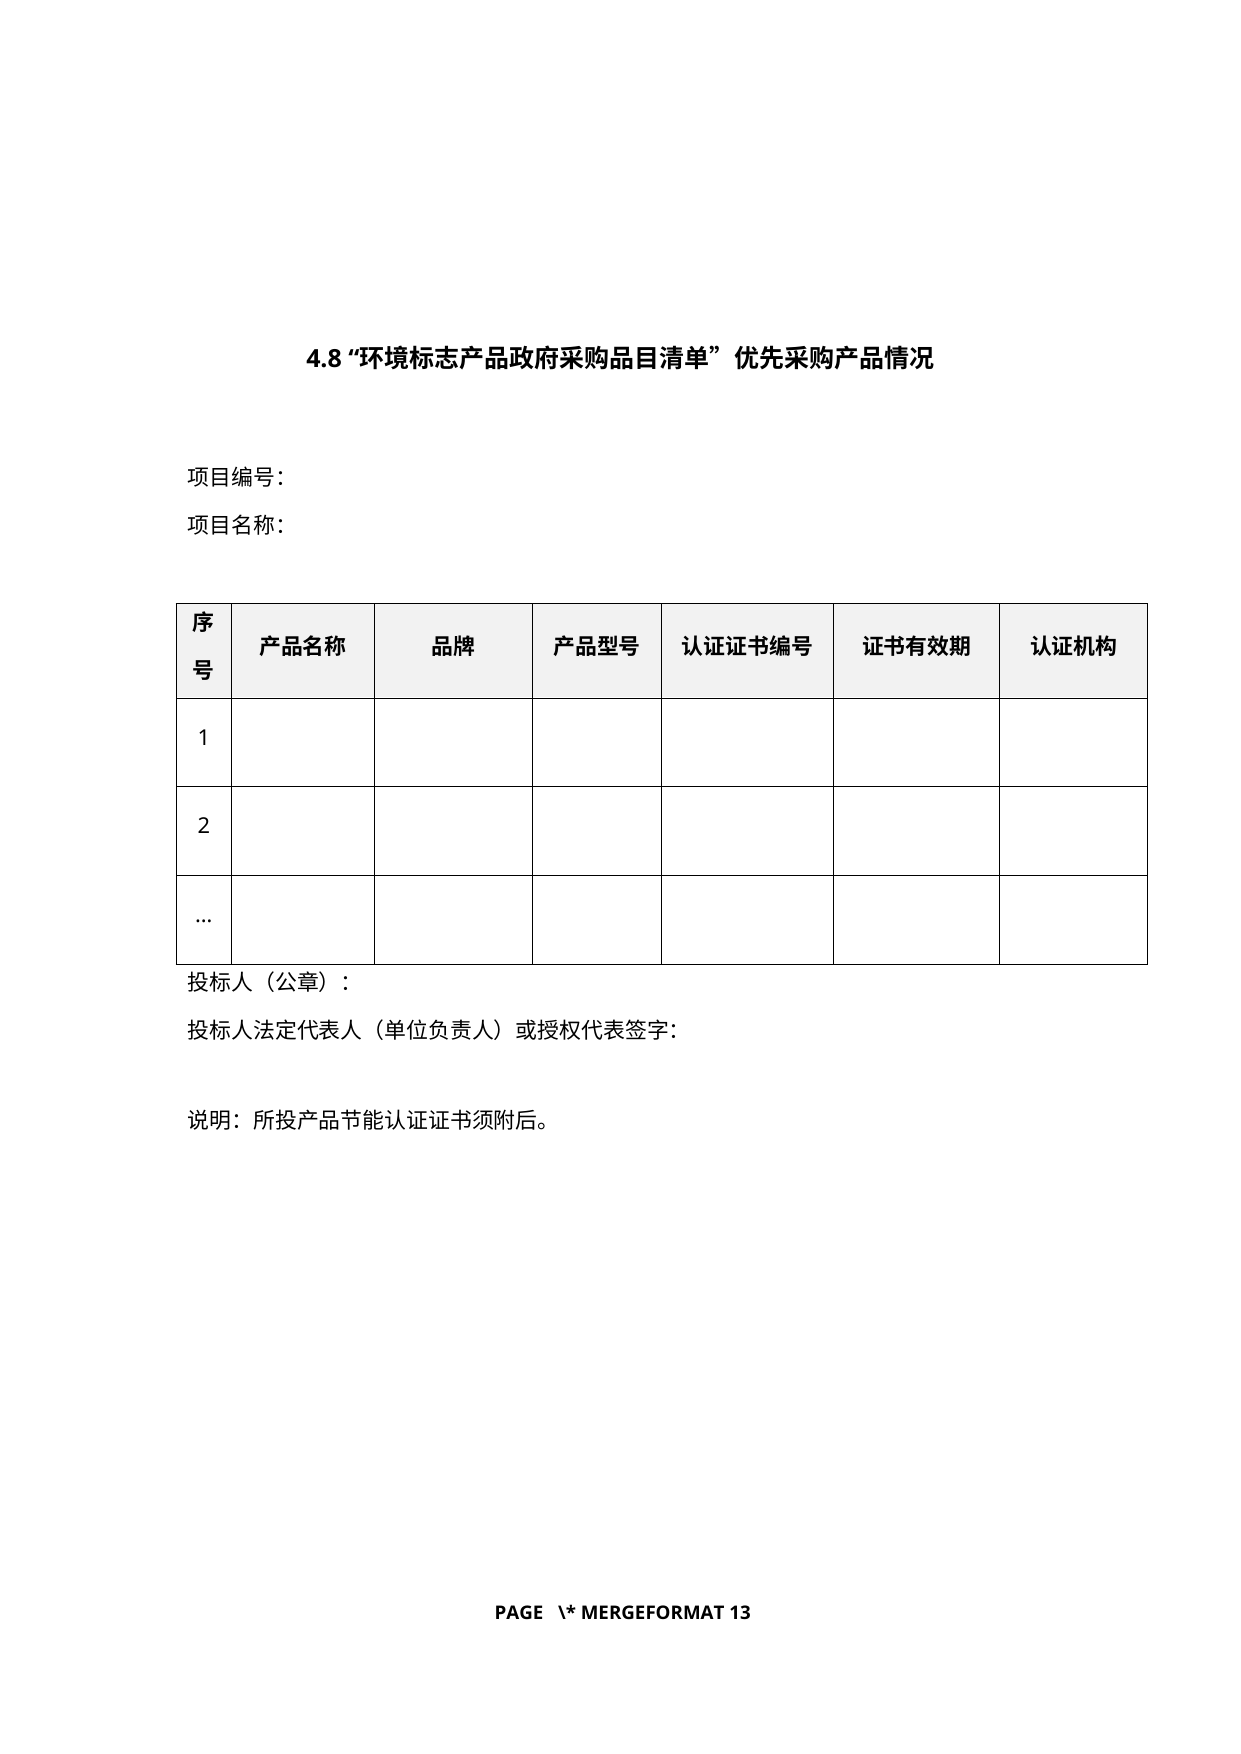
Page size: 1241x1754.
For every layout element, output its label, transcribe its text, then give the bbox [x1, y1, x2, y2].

table_header 认证机构 [1000, 604, 1147, 697]
text 投标人法定代表人（单位负责人）或授权代表签字： [187, 1013, 1053, 1045]
table_header 认证证书编号 [662, 604, 833, 697]
text 投标人（公章）： [187, 965, 1053, 997]
table_cell 2 [177, 787, 231, 875]
table_header 产品名称 [232, 604, 374, 697]
table_cell [1000, 699, 1147, 786]
table_cell [232, 787, 374, 875]
table_cell … [177, 876, 231, 963]
table_cell [533, 699, 661, 786]
table_header 品牌 [375, 604, 532, 697]
table_cell [834, 699, 999, 786]
table_cell [834, 876, 999, 963]
text 说明：所投产品节能认证证书须附后。 [187, 1103, 1053, 1135]
table_cell [375, 787, 532, 875]
table_cell [662, 787, 833, 875]
table_cell [232, 699, 374, 786]
table_cell [834, 787, 999, 875]
table_header 证书有效期 [834, 604, 999, 697]
table_cell [662, 876, 833, 963]
text 4.8 “环境标志产品政府采购品目清单”优先采购产品情况 [187, 324, 1053, 389]
table_cell [375, 876, 532, 963]
text 项目编号： [187, 459, 1053, 492]
table_header 产品型号 [533, 604, 661, 697]
table_cell [533, 876, 661, 963]
table_cell [375, 699, 532, 786]
table_cell 1 [177, 699, 231, 786]
table_cell [662, 699, 833, 786]
table_cell [533, 787, 661, 875]
text 项目名称： [187, 507, 1053, 540]
table_header 序号 [177, 604, 231, 697]
table_cell [1000, 787, 1147, 875]
table_cell [232, 876, 374, 963]
table_cell [1000, 876, 1147, 963]
